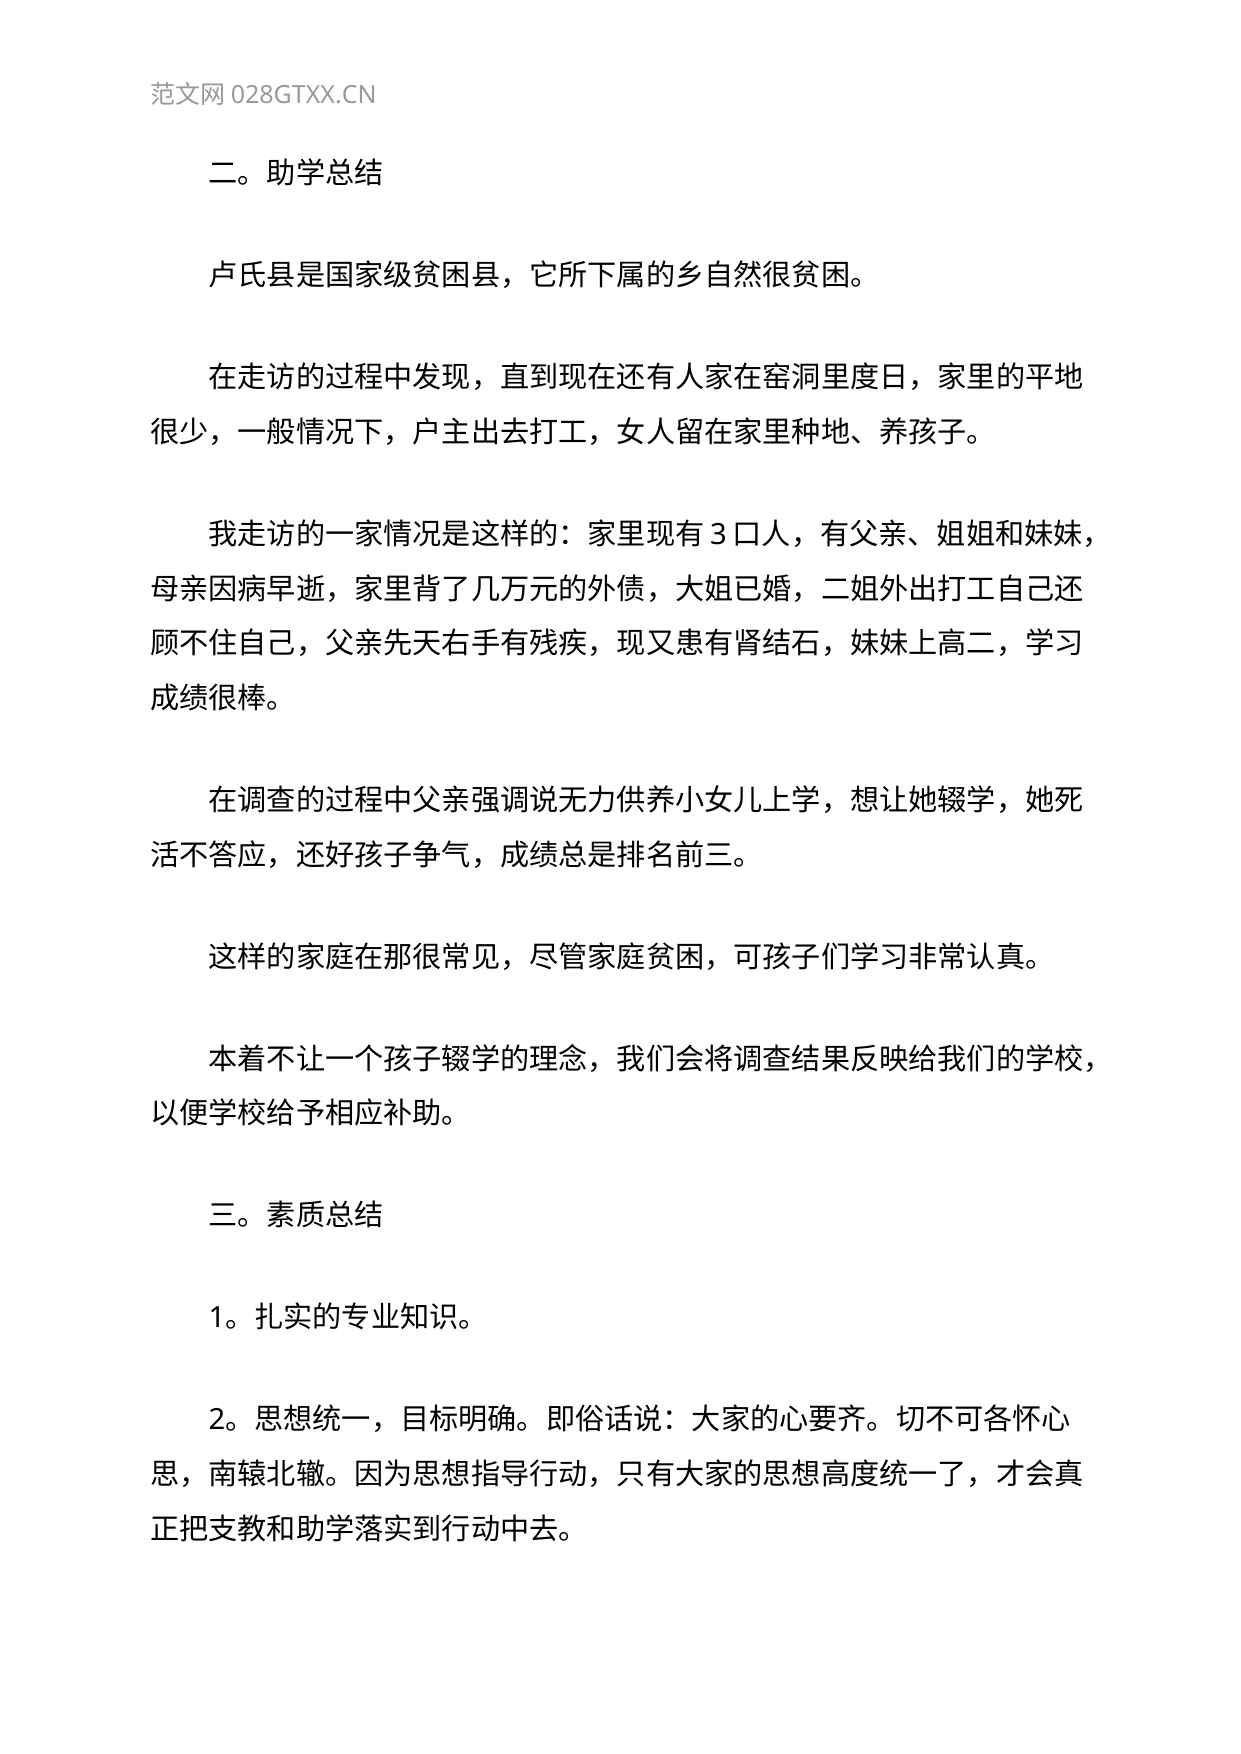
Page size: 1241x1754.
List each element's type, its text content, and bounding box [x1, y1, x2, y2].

text 1。扎实的专业知识。 [150, 1294, 1090, 1336]
text 三。素质总结 [150, 1192, 1090, 1234]
text 卢氏县是国家级贫困县，它所下属的乡自然很贫困。 [150, 252, 1090, 294]
text 在走访的过程中发现，直到现在还有人家在窑洞里度日，家里的平地很少，一般情况下，户主出去打工，女人留在家里种地、养孩子。 [150, 353, 1090, 451]
text 这样的家庭在那很常见，尽管家庭贫困，可孩子们学习非常认真。 [150, 933, 1090, 976]
text 2。思想统一，目标明确。即俗话说：大家的心要齐。切不可各怀心思，南辕北辙。因为思想指导行动，只有大家的思想高度统一了，才会真正把支教和助学落实到行动中去。 [150, 1396, 1090, 1548]
text 本着不让一个孩子辍学的理念，我们会将调查结果反映给我们的学校，以便学校给予相应补助。 [150, 1035, 1090, 1132]
text 我走访的一家情况是这样的：家里现有3口人，有父亲、姐姐和妹妹，母亲因病早逝，家里背了几万元的外债，大姐已婚，二姐外出打工自己还顾不住自己，父亲先天右手有残疾，现又患有肾结石，妹妹上高二，学习成绩很棒。 [150, 510, 1090, 717]
text 二。助学总结 [150, 150, 1090, 192]
text 在调查的过程中父亲强调说无力供养小女儿上学，想让她辍学，她死活不答应，还好孩子争气，成绩总是排名前三。 [150, 777, 1090, 874]
